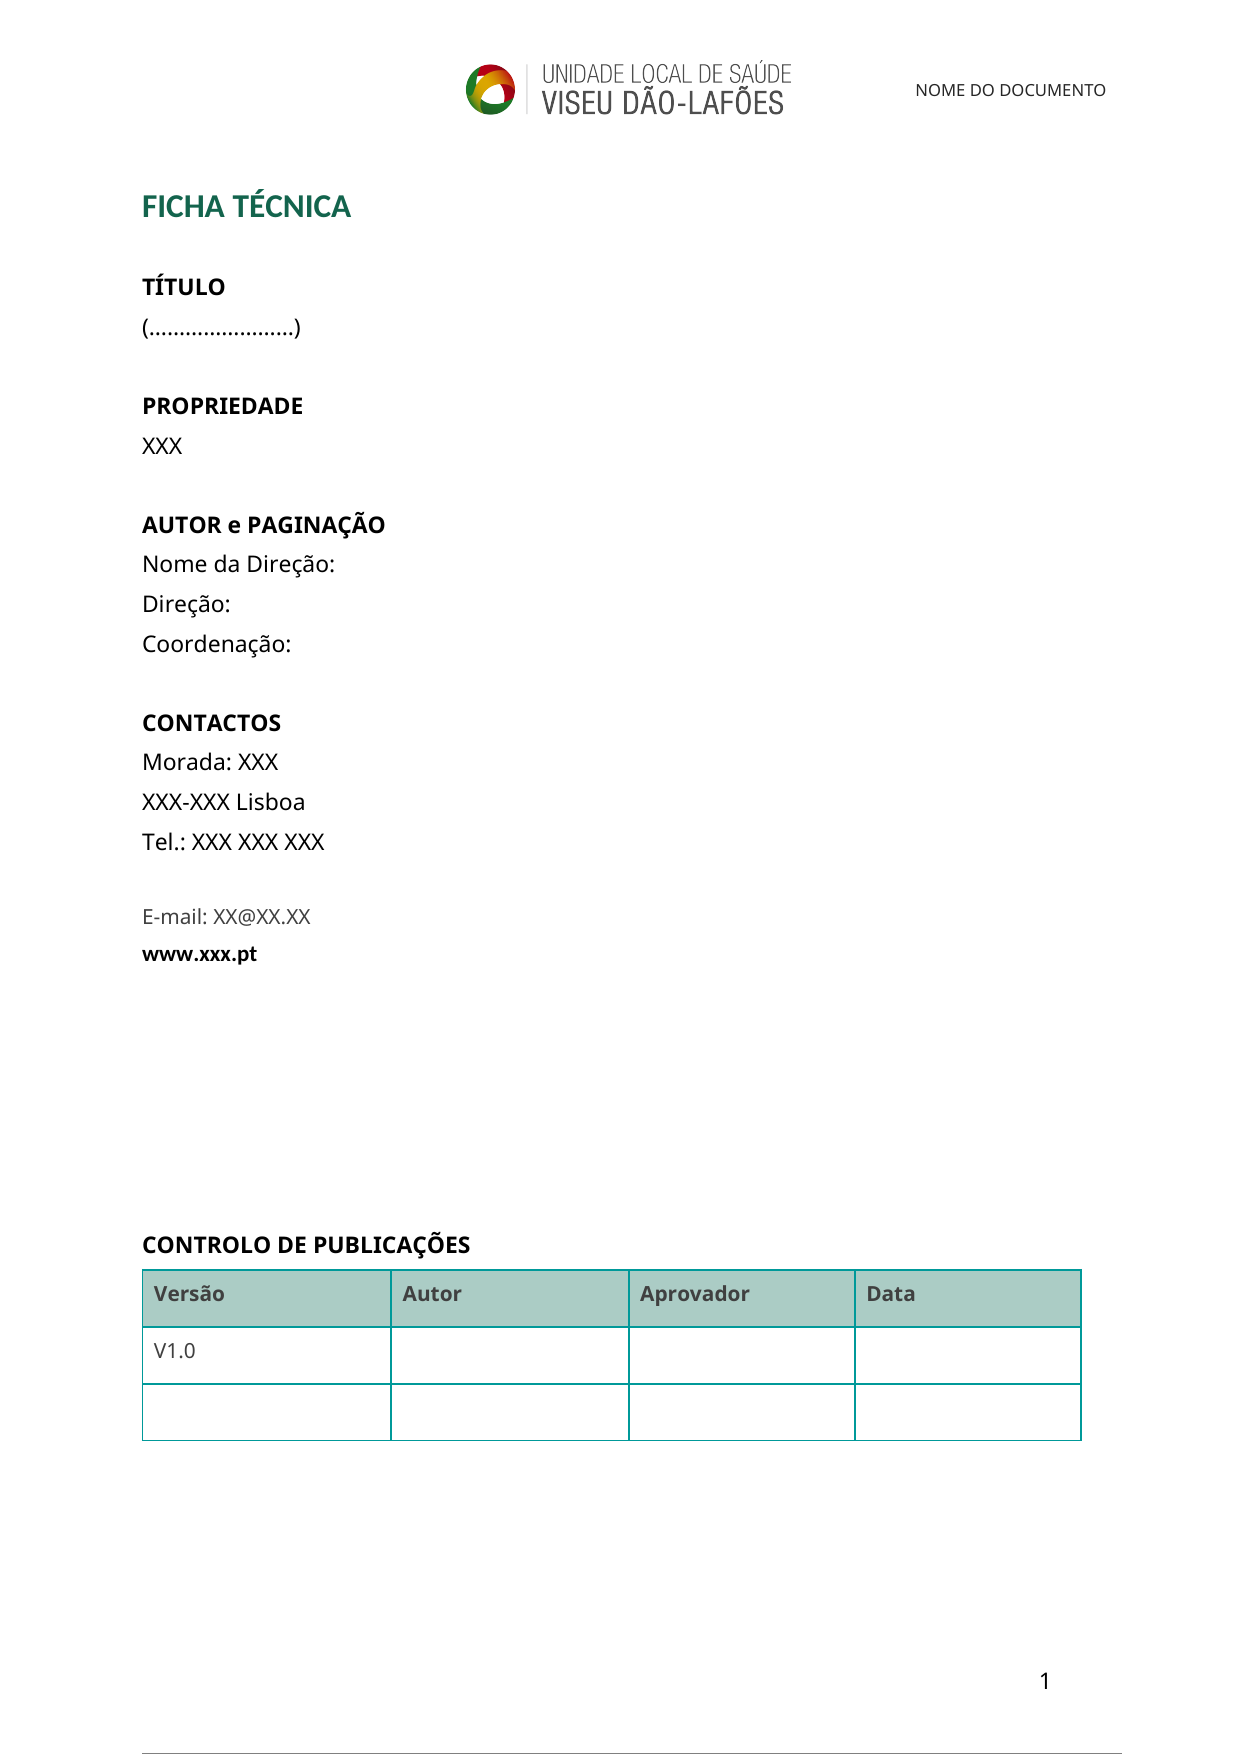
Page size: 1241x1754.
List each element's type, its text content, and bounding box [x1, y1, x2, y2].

table_header Autor [392, 1271, 628, 1326]
text CONTACTOS [142, 707, 1122, 738]
table_header Versão [143, 1271, 390, 1326]
text PROPRIEDADE [142, 390, 1122, 421]
text www.xxx.pt [142, 939, 1122, 967]
text XXX [142, 430, 1122, 461]
text (……………………) [142, 311, 1122, 342]
table_cell [630, 1385, 854, 1440]
table_cell [856, 1385, 1080, 1440]
table_cell [856, 1328, 1080, 1383]
text Nome da Direção: [142, 548, 1122, 580]
table_cell [392, 1385, 628, 1440]
table_cell [143, 1385, 390, 1440]
text Coordenação: [142, 628, 1122, 659]
text XXX-XXX Lisboa [142, 786, 1122, 817]
text Morada: XXX [142, 746, 1122, 778]
text TÍTULO [142, 271, 1122, 303]
text E-mail: XX@XX.XX [142, 902, 1122, 930]
text Tel.: XXX XXX XXX [142, 826, 1122, 857]
text Direção: [142, 588, 1122, 619]
text CONTROLO DE PUBLICAÇÕES [142, 1229, 1122, 1261]
table_header Data [856, 1271, 1080, 1326]
text FICHA TÉCNICA [142, 186, 1122, 226]
table_cell V1.0 [143, 1328, 390, 1383]
text AUTOR e PAGINAÇÃO [142, 509, 1122, 540]
table_cell [630, 1328, 854, 1383]
picture [465, 60, 792, 115]
table_header Aprovador [630, 1271, 854, 1326]
table_cell [392, 1328, 628, 1383]
